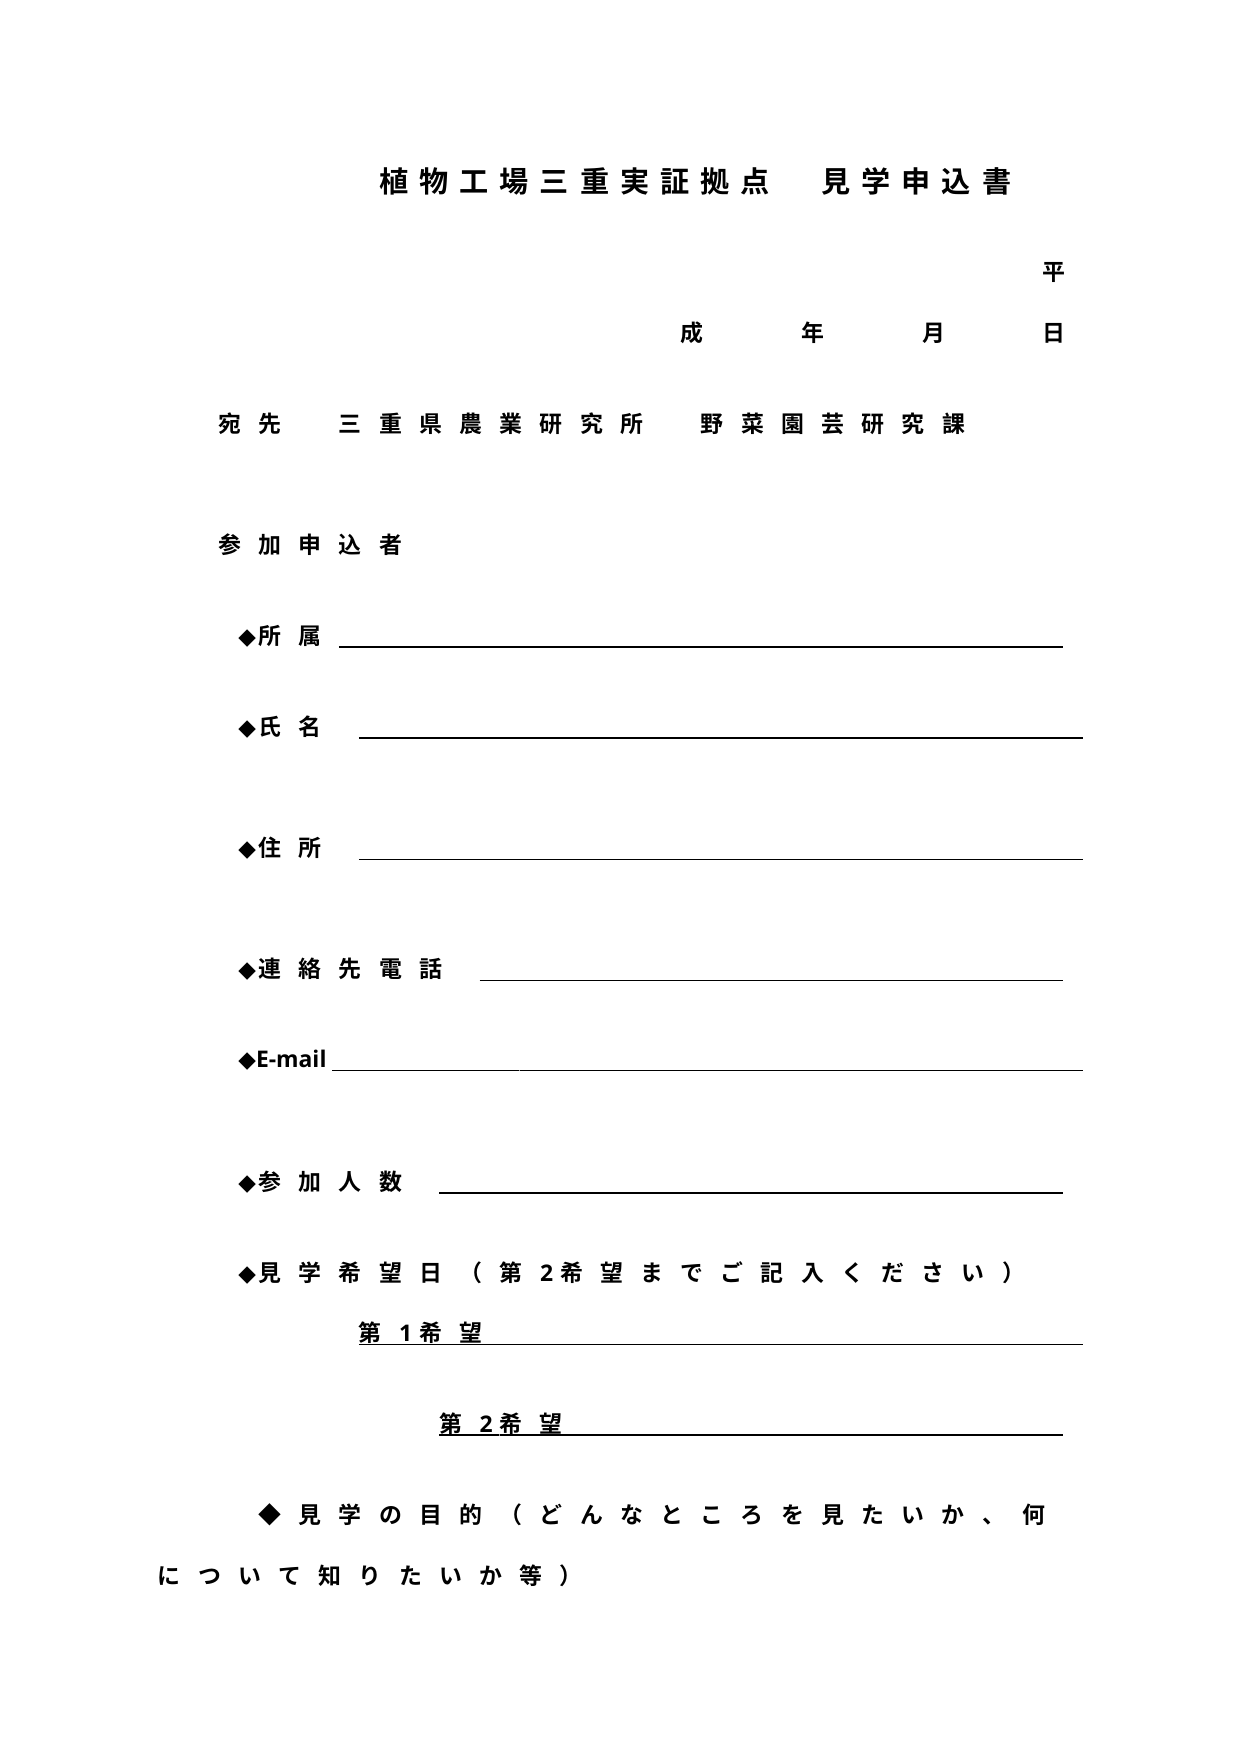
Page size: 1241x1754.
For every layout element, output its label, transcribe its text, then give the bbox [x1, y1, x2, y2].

text ◆E-mail [158, 1028, 1082, 1089]
text ◆見学の目的（どんなところを見たいか、何について知りたいか等） [158, 1483, 1082, 1604]
text 植物工場三重実証拠点 見学申込書 [158, 149, 1082, 210]
text ◆所属 [158, 604, 1082, 665]
text ◆氏名 [158, 695, 1082, 756]
text ◆住所 [158, 816, 1082, 877]
text 参加申込者 [158, 513, 1082, 604]
text 第2希望 [158, 1392, 1082, 1453]
text 宛先 三重県農業研究所 野菜園芸研究課 [158, 392, 1082, 453]
text ◆見学希望日（第2希望までご記入ください） [158, 1241, 1082, 1301]
text ◆連絡先電話 [158, 938, 1082, 998]
text ◆参加人数 [158, 1150, 1082, 1210]
text 第1希望 [158, 1301, 1082, 1362]
text 平成 年 月 日 [158, 240, 1082, 362]
